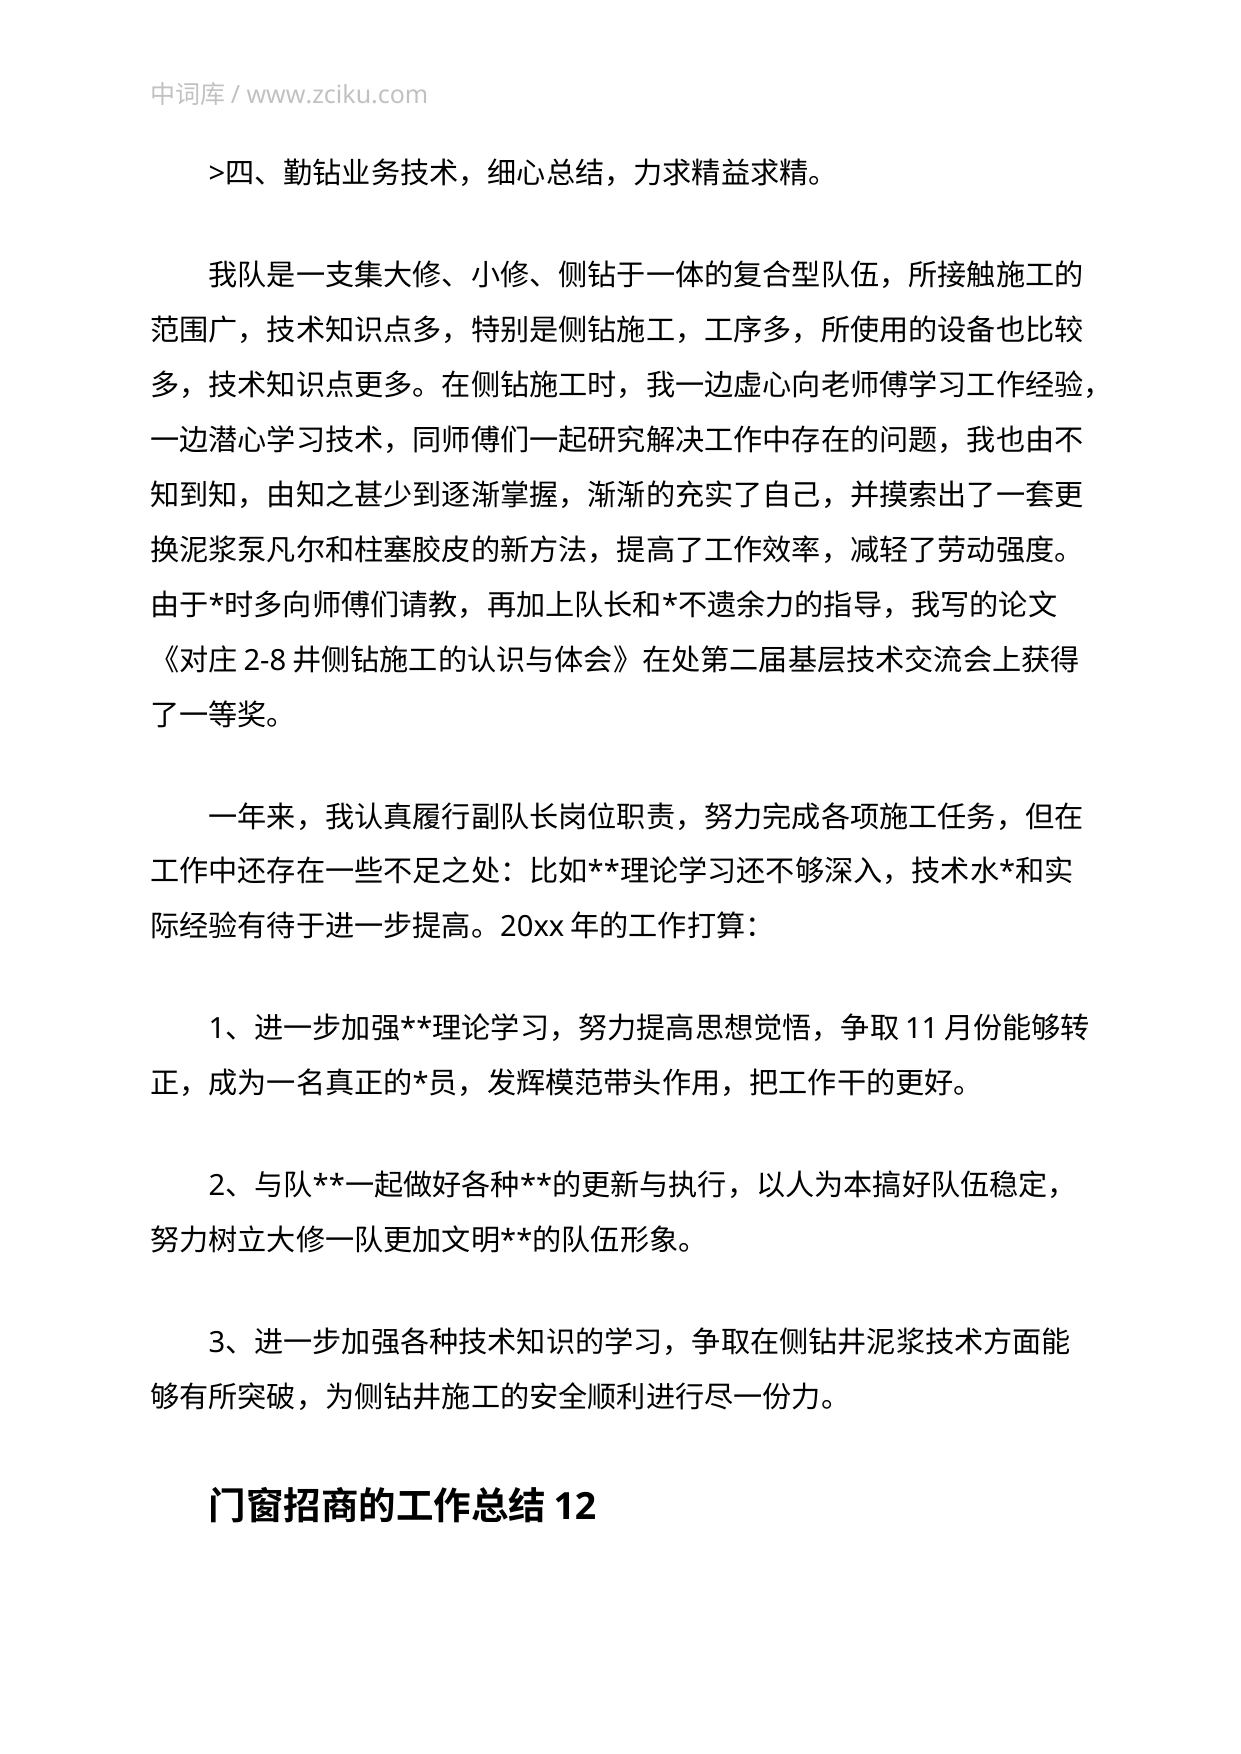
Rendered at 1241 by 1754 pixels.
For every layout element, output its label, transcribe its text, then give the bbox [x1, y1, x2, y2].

text 2、与队**一起做好各种**的更新与执行，以人为本搞好队伍稳定，努力树立大修一队更加文明**的队伍形象。 [150, 1162, 1090, 1259]
text >四、勤钻业务技术，细心总结，力求精益求精。 [150, 150, 1090, 192]
text 我队是一支集大修、小修、侧钻于一体的复合型队伍，所接触施工的范围广，技术知识点多，特别是侧钻施工，工序多，所使用的设备也比较多，技术知识点更多。在侧钻施工时，我一边虚心向老师傅学习工作经验，一边潜心学习技术，同师傅们一起研究解决工作中存在的问题，我也由不知到知，由知之甚少到逐渐掌握，渐渐的充实了自己，并摸索出了一套更换泥浆泵凡尔和柱塞胶皮的新方法，提高了工作效率，减轻了劳动强度。由于*时多向师傅们请教，再加上队长和*不遗余力的指导，我写的论文《对庄2-8井侧钻施工的认识与体会》在处第二届基层技术交流会上获得了一等奖。 [150, 252, 1090, 734]
text 门窗招商的工作总结12 [150, 1476, 1090, 1530]
text 3、进一步加强各种技术知识的学习，争取在侧钻井泥浆技术方面能够有所突破，为侧钻井施工的安全顺利进行尽一份力。 [150, 1319, 1090, 1416]
text 1、进一步加强**理论学习，努力提高思想觉悟，争取11月份能够转正，成为一名真正的*员，发辉模范带头作用，把工作干的更好。 [150, 1005, 1090, 1102]
text 一年来，我认真履行副队长岗位职责，努力完成各项施工任务，但在工作中还存在一些不足之处：比如**理论学习还不够深入，技术水*和实际经验有待于进一步提高。20xx年的工作打算： [150, 793, 1090, 945]
